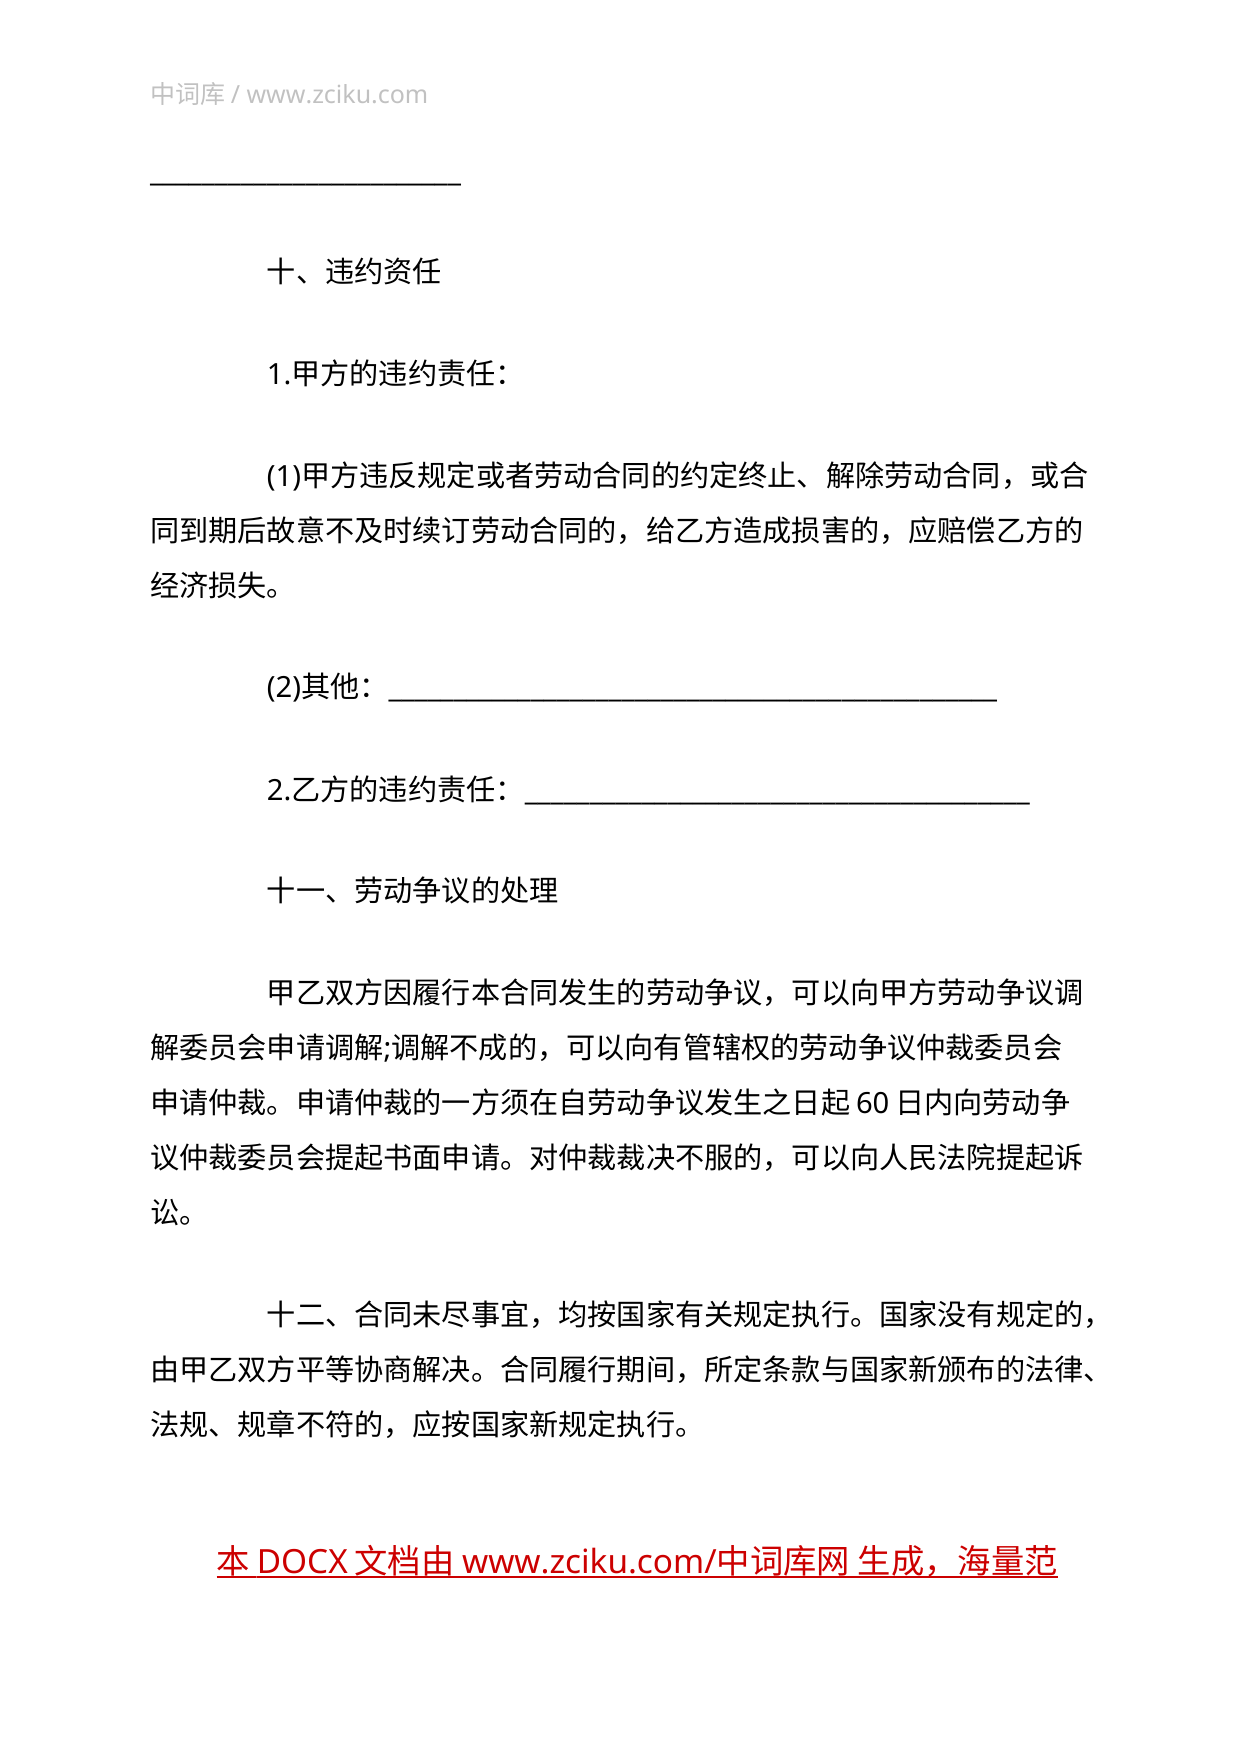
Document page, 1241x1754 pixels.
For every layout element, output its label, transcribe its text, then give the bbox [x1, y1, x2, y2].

text 十、违约资任 [150, 248, 1090, 291]
text (2)其他：_______________________________________________ [150, 664, 1090, 706]
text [150, 150, 1090, 190]
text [150, 1534, 1090, 1583]
text 1.甲方的违约责任： [150, 350, 1090, 393]
text (1)甲方违反规定或者劳动合同的约定终止、解除劳动合同，或合同到期后故意不及时续订劳动合同的，给乙方造成损害的，应赔偿乙方的经济损失。 [150, 452, 1090, 604]
text 十二、合同未尽事宜，均按国家有关规定执行。国家没有规定的，由甲乙双方平等协商解决。合同履行期间，所定条款与国家新颁布的法律、法规、规章不符的，应按国家新规定执行。 [150, 1292, 1090, 1444]
text 甲乙双方因履行本合同发生的劳动争议，可以向甲方劳动争议调解委员会申请调解;调解不成的，可以向有管辖权的劳动争议仲裁委员会申请仲裁。申请仲裁的一方须在自劳动争议发生之日起60日内向劳动争议仲裁委员会提起书面申请。对仲裁裁决不服的，可以向人民法院提起诉讼。 [150, 970, 1090, 1232]
text 十一、劳动争议的处理 [150, 868, 1090, 910]
text 2.乙方的违约责任：_______________________________________ [150, 766, 1090, 808]
